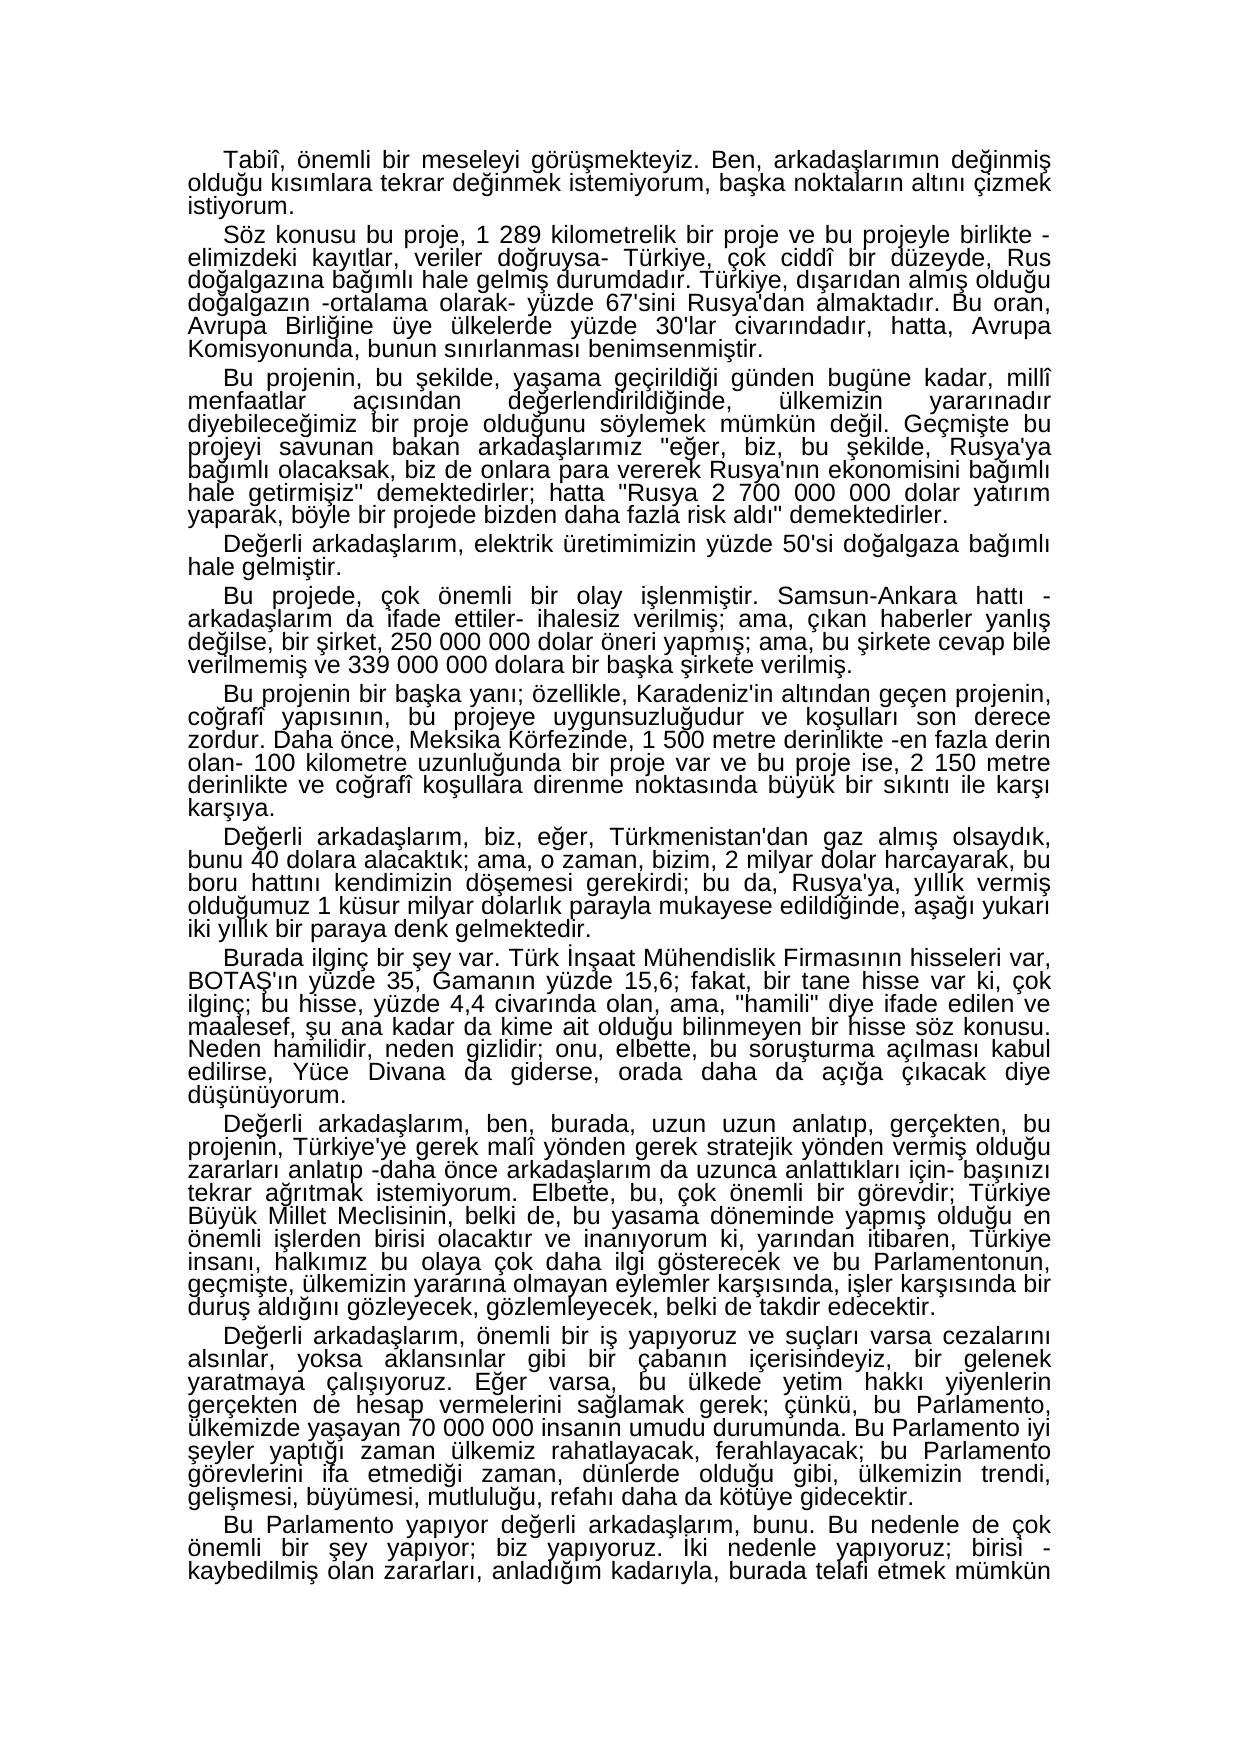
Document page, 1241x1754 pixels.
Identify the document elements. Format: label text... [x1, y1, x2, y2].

text Değerli arkadaşlarım, önemli bir iş yapıyoruz ve suçları varsa cezalarını alsınlar, yoksa aklansınlar gibi bir çabanın içerisindeyiz, bir gelenek yaratmaya çalışıyoruz. Eğer varsa, bu ülkede yetim hakkı yiyenlerin gerçekten de hesap vermelerini sağlamak gerek; çünkü, bu Parlamento, ülkemizde yaşayan 70 000 000 insanın umudu durumunda. Bu Parlamento iyi şeyler yaptığı zaman ülkemiz rahatlayacak, ferahlayacak; bu Parlamento görevlerini ifa etmediği zaman, dünlerde olduğu gibi, ülkemizin trendi, gelişmesi, büyümesi, mutluluğu, refahı daha da kötüye gidecektir. [187, 1326, 1053, 1510]
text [187, 1516, 1053, 1584]
text Burada ilginç bir şey var. Türk İnşaat Mühendislik Firmasının hisseleri var, BOTAŞ'ın yüzde 35, Gamanın yüzde 15,6; fakat, bir tane hisse var ki, çok ilginç; bu hisse, yüzde 4,4 civarında olan, ama, "hamili" diye ifade edilen ve maalesef, şu ana kadar da kime ait olduğu bilinmeyen bir hisse söz konusu. Neden hamilidir, neden gizlidir; onu, elbette, bu soruşturma açılması kabul edilirse, Yüce Divana da giderse, orada daha da açığa çıkacak diye düşünüyorum. [187, 948, 1053, 1108]
text Söz konusu bu proje, 1 289 kilometrelik bir proje ve bu projeyle birlikte -elimizdeki kayıtlar, veriler doğruysa- Türkiye, çok ciddî bir düzeyde, Rus doğalgazına bağımlı hale gelmiş durumdadır. Türkiye, dışarıdan almış olduğu doğalgazın -ortalama olarak- yüzde 67'sini Rusya'dan almaktadır. Bu oran, Avrupa Birliğine üye ülkelerde yüzde 30'lar civarındadır, hatta, Avrupa Komisyonunda, bunun sınırlanması benimsenmiştir. [187, 225, 1053, 362]
text Değerli arkadaşlarım, ben, burada, uzun uzun anlatıp, gerçekten, bu projenin, Türkiye'ye gerek malî yönden gerek stratejik yönden vermiş olduğu zararları anlatıp -daha önce arkadaşlarım da uzunca anlattıkları için- başınızı tekrar ağrıtmak istemiyorum. Elbette, bu, çok önemli bir görevdir; Türkiye Büyük Millet Meclisinin, belki de, bu yasama döneminde yapmış olduğu en önemli işlerden birisi olacaktır ve inanıyorum ki, yarından itibaren, Türkiye insanı, halkımız bu olaya çok daha ilgi gösterecek ve bu Parlamentonun, geçmişte, ülkemizin yararına olmayan eylemler karşısında, işler karşısında bir duruş aldığını gözleyecek, gözlemleyecek, belki de takdir edecektir. [187, 1114, 1053, 1320]
text Bu projede, çok önemli bir olay işlenmiştir. Samsun-Ankara hattı -arkadaşlarım da ifade ettiler- ihalesiz verilmiş; ama, çıkan haberler yanlış değilse, bir şirket, 250 000 000 dolar öneri yapmış; ama, bu şirkete cevap bile verilmemiş ve 339 000 000 dolara bir başka şirkete verilmiş. [187, 586, 1053, 678]
text Değerli arkadaşlarım, elektrik üretimimizin yüzde 50'si doğalgaza bağımlı hale gelmiştir. [187, 534, 1053, 580]
text Bu projenin, bu şekilde, yaşama geçirildiği günden bugüne kadar, millî menfaatlar açısından değerlendirildiğinde, ülkemizin yararınadır diyebileceğimiz bir proje olduğunu söylemek mümkün değil. Geçmişte bu projeyi savunan bakan arkadaşlarımız "eğer, biz, bu şekilde, Rusya'ya bağımlı olacaksak, biz de onlara para vererek Rusya'nın ekonomisini bağımlı hale getirmişiz" demektedirler; hatta "Rusya 2 700 000 000 dolar yatırım yaparak, böyle bir projede bizden daha fazla risk aldı" demektedirler. [187, 368, 1053, 528]
text Değerli arkadaşlarım, biz, eğer, Türkmenistan'dan gaz almış olsaydık, bunu 40 dolara alacaktık; ama, o zaman, bizim, 2 milyar dolar harcayarak, bu boru hattını kendimizin döşemesi gerekirdi; bu da, Rusya'ya, yıllık vermiş olduğumuz 1 küsur milyar dolarlık parayla mukayese edildiğinde, aşağı yukarı iki yıllık bir paraya denk gelmektedir. [187, 827, 1053, 942]
text Bu projenin bir başka yanı; özellikle, Karadeniz'in altından geçen projenin, coğrafî yapısının, bu projeye uygunsuzluğudur ve koşulları son derece zordur. Daha önce, Meksika Körfezinde, 1 500 metre derinlikte -en fazla derin olan- 100 kilometre uzunluğunda bir proje var ve bu proje ise, 2 150 metre derinlikte ve coğrafî koşullara direnme noktasında büyük bir sıkıntı ile karşı karşıya. [187, 684, 1053, 821]
text Tabiî, önemli bir meseleyi görüşmekteyiz. Ben, arkadaşlarımın değinmiş olduğu kısımlara tekrar değinmek istemiyorum, başka noktaların altını çizmek istiyorum. [187, 150, 1053, 219]
